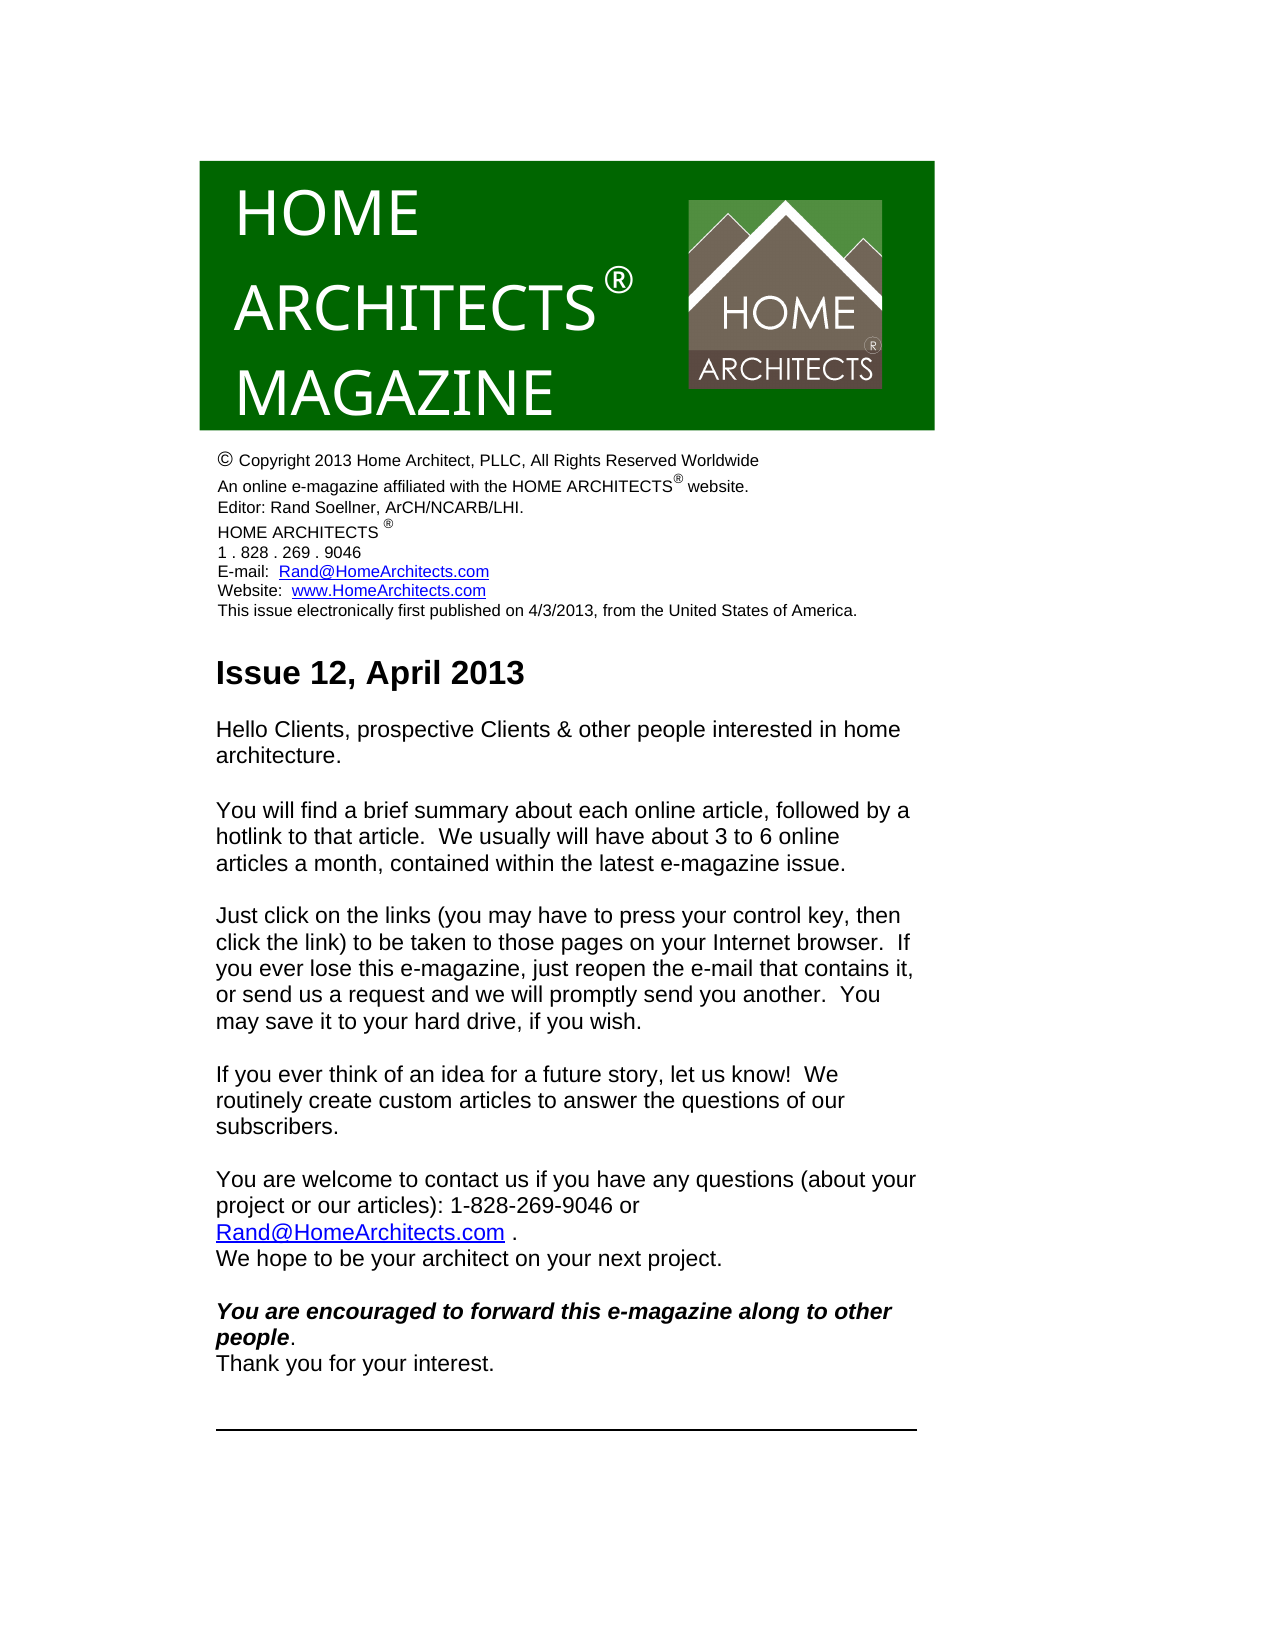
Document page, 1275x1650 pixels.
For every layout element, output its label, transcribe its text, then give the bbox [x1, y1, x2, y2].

text An online e-magazine affiliated with the HOME ARCHITECTS® website. [217, 471, 917, 497]
text © Copyright 2013 Home Architect, PLLC, All Rights Reserved Worldwide [217, 447, 917, 471]
picture [688, 200, 883, 389]
text We hope to be your architect on your next project. [216, 1245, 917, 1271]
text HOME ARCHITECTS ® [217, 517, 917, 543]
text You will find a brief summary about each online article, followed by a hotlink to that article. We usually will have about 3 to 6 online articles a month, contained within the latest e-magazine issue. [216, 797, 917, 876]
text E-mail: Rand@HomeArchitects.com [217, 562, 917, 581]
text If you ever think of an idea for a future story, let us know! We routinely create custom articles to answer the questions of our subscribers. [216, 1061, 917, 1139]
text Just click on the links (you may have to press your control key, then click the link) to be taken to those pages on your Internet browser. If you ever lose this e-magazine, just reopen the e-mail that contains it, or send us a request and we will promptly send you another. You may save it to your hard drive, if you wish. [216, 902, 917, 1034]
text You are welcome to contact us if you have any questions (about your project or our articles): 1-828-269-9046 or Rand@HomeArchitects.com . [216, 1166, 917, 1245]
text Hello Clients, prospective Clients & other people interested in home architecture. [216, 716, 917, 768]
text This issue electronically first published on , from the . [217, 600, 917, 619]
text Editor: Rand Soellner, ArCH/NCARB/LHI. [217, 497, 917, 517]
text Issue 12, April 2013 [216, 653, 917, 692]
text 1 . 828 . 269 . 9046 [217, 543, 917, 562]
text Thank you for your interest. [216, 1350, 917, 1377]
text Website: www.HomeArchitects.com [217, 581, 917, 600]
text You are encouraged to forward this e-magazine along to other people. [216, 1298, 917, 1350]
